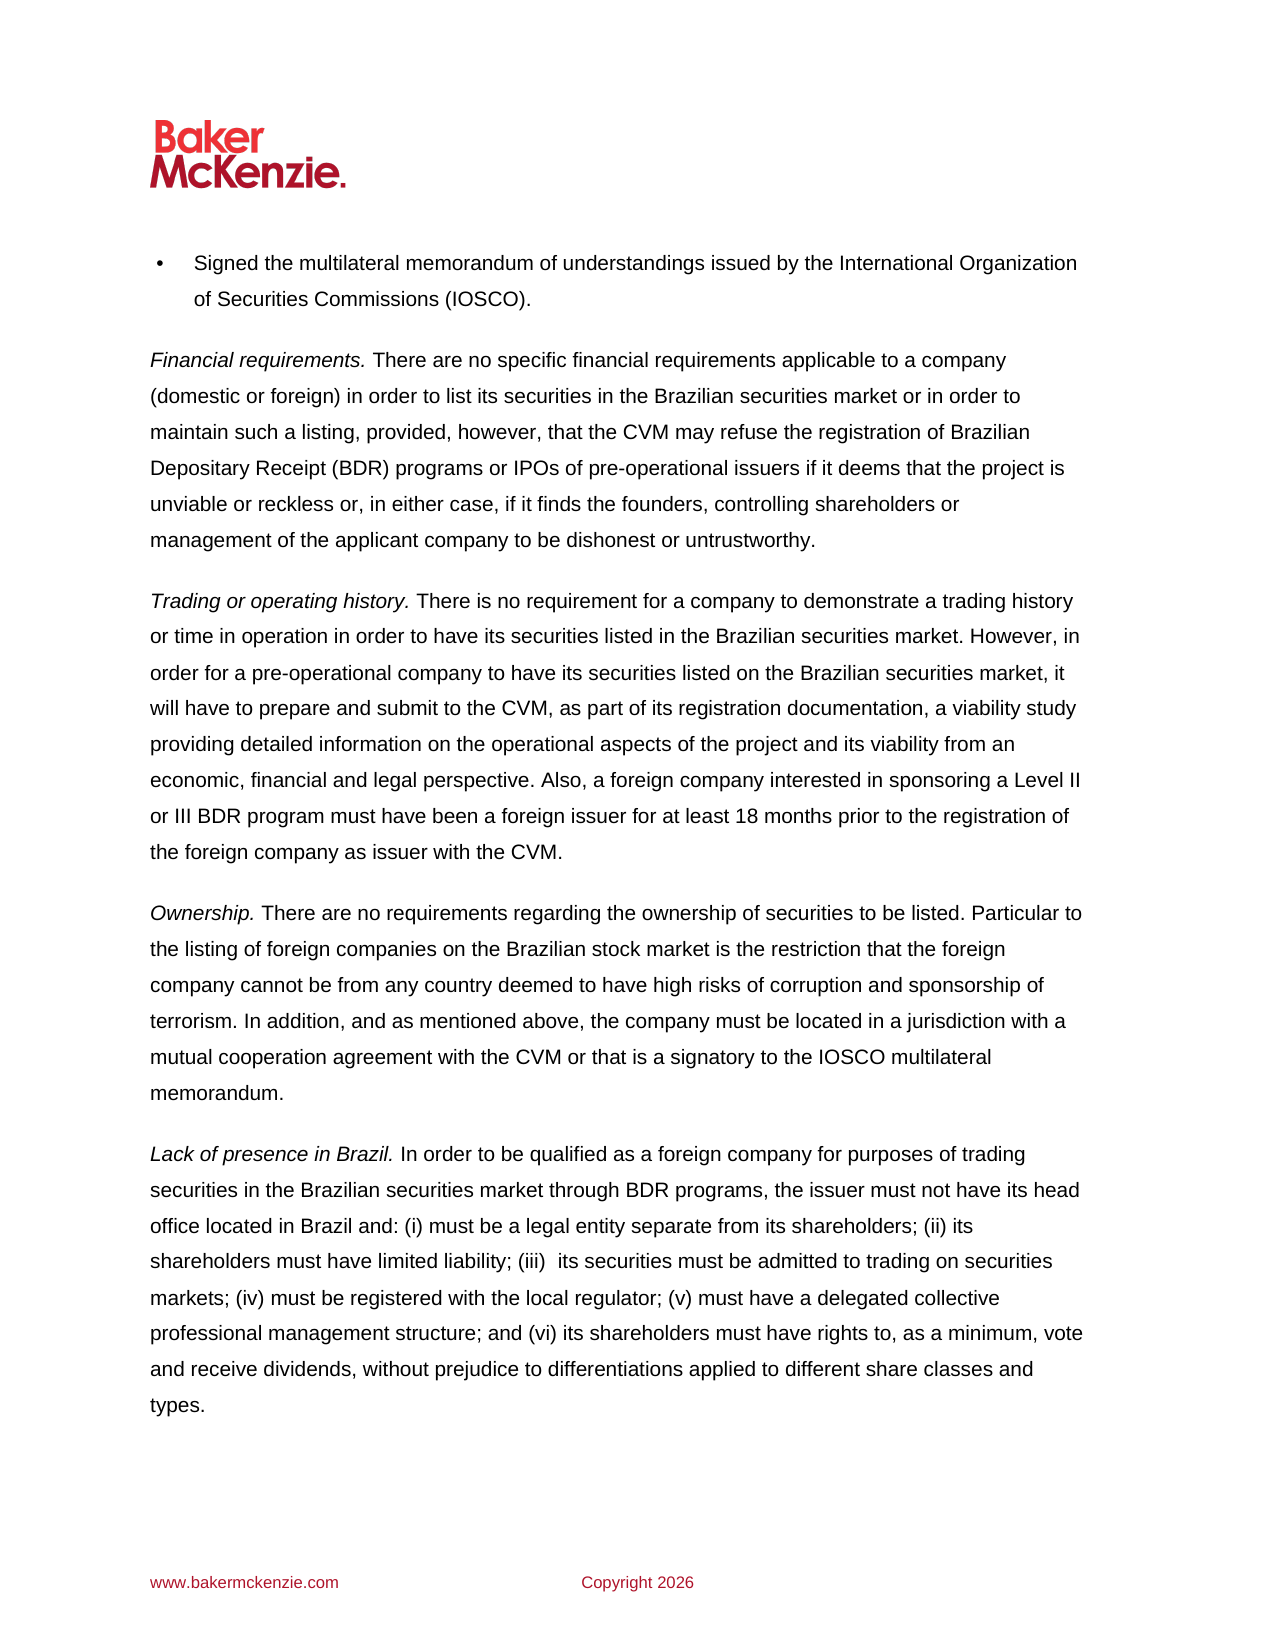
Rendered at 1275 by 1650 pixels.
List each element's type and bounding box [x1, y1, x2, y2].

picture [150, 120, 346, 189]
